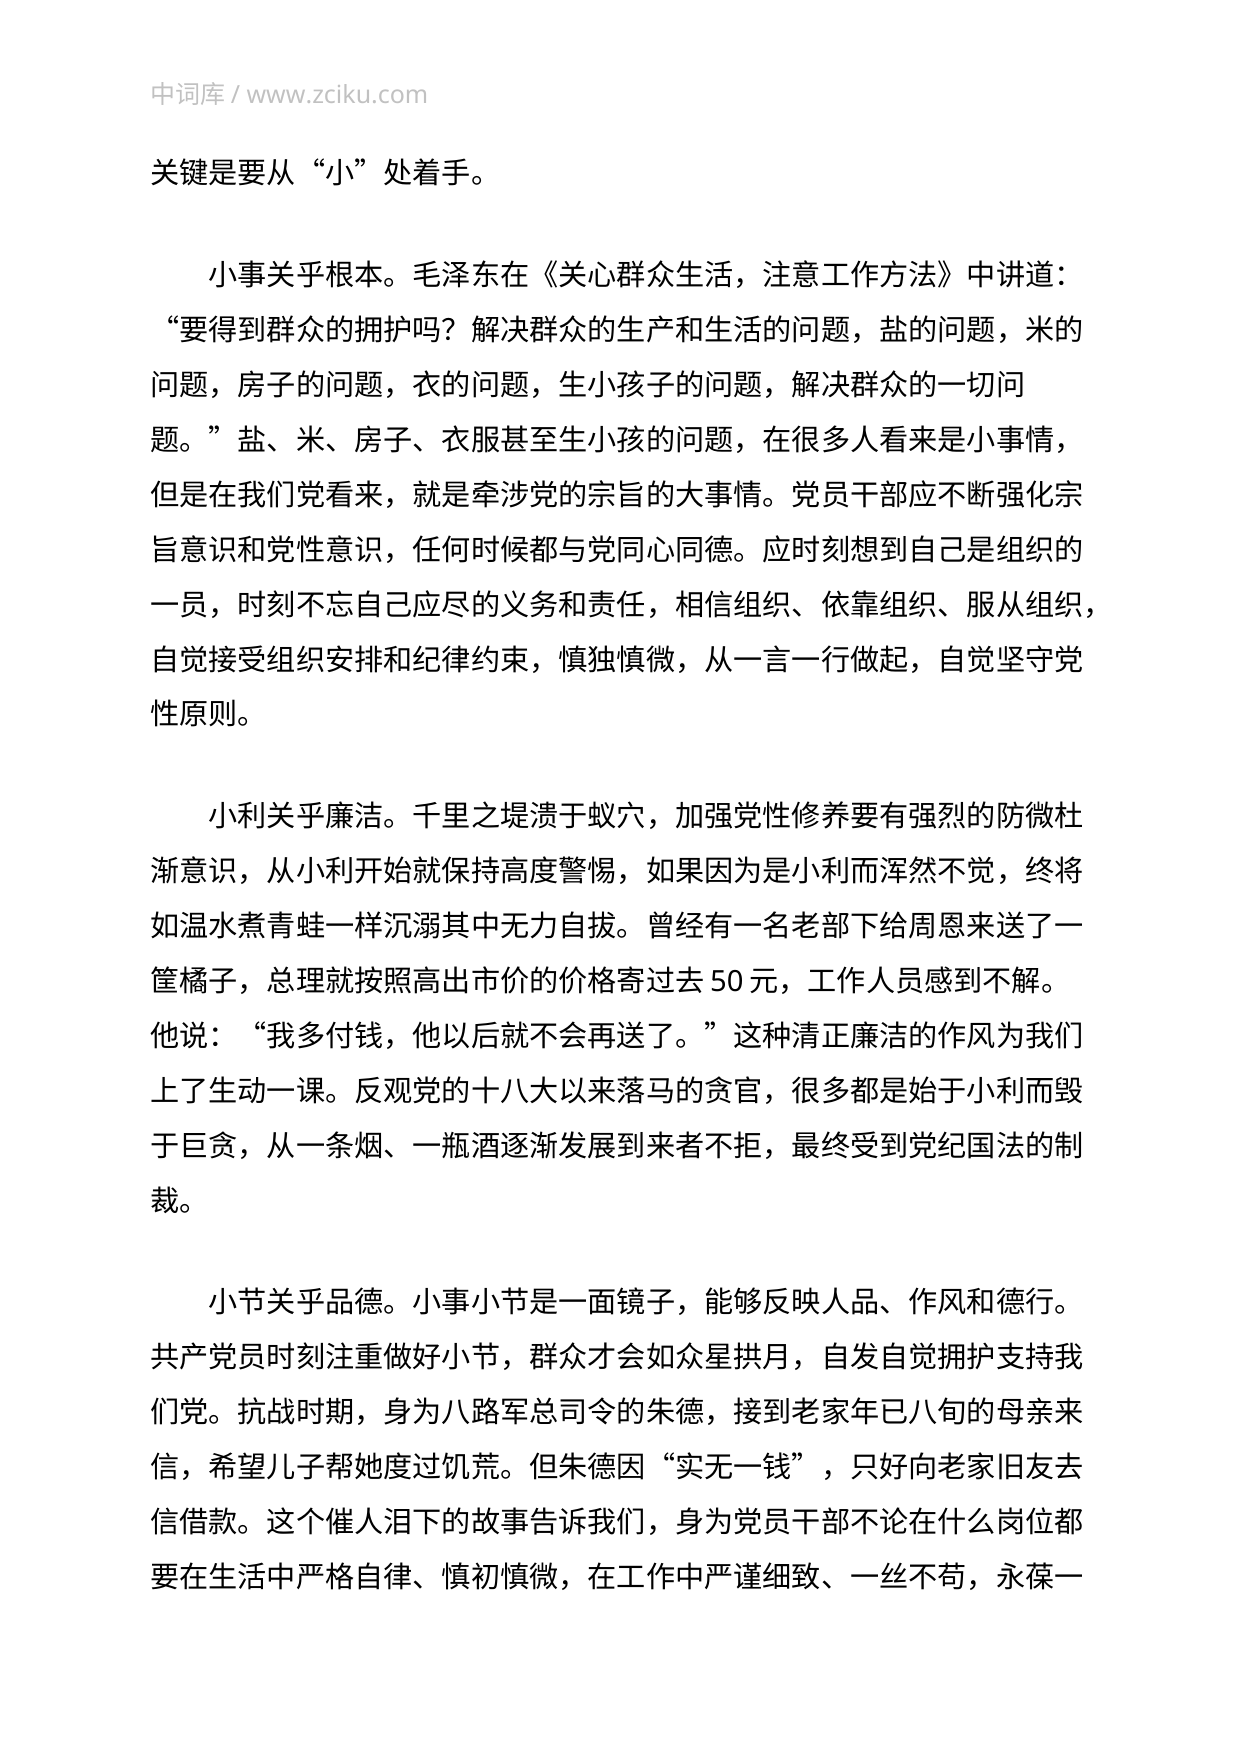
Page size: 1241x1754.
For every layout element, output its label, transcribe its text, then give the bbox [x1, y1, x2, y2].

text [150, 150, 1090, 192]
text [150, 1279, 1090, 1596]
text 小事关乎根本。毛泽东在《关心群众生活，注意工作方法》中讲道：“要得到群众的拥护吗？解决群众的生产和生活的问题，盐的问题，米的问题，房子的问题，衣的问题，生小孩子的问题，解决群众的一切问题。”盐、米、房子、衣服甚至生小孩的问题，在很多人看来是小事情，但是在我们党看来，就是牵涉党的宗旨的大事情。党员干部应不断强化宗旨意识和党性意识，任何时候都与党同心同德。应时刻想到自己是组织的一员，时刻不忘自己应尽的义务和责任，相信组织、依靠组织、服从组织，自觉接受组织安排和纪律约束，慎独慎微，从一言一行做起，自觉坚守党性原则。 [150, 252, 1090, 733]
text 小利关乎廉洁。千里之堤溃于蚁穴，加强党性修养要有强烈的防微杜渐意识，从小利开始就保持高度警惕，如果因为是小利而浑然不觉，终将如温水煮青蛙一样沉溺其中无力自拔。曾经有一名老部下给周恩来送了一筐橘子，总理就按照高出市价的价格寄过去50元，工作人员感到不解。他说：“我多付钱，他以后就不会再送了。”这种清正廉洁的作风为我们上了生动一课。反观党的十八大以来落马的贪官，很多都是始于小利而毁于巨贪，从一条烟、一瓶酒逐渐发展到来者不拒，最终受到党纪国法的制裁。 [150, 793, 1090, 1219]
